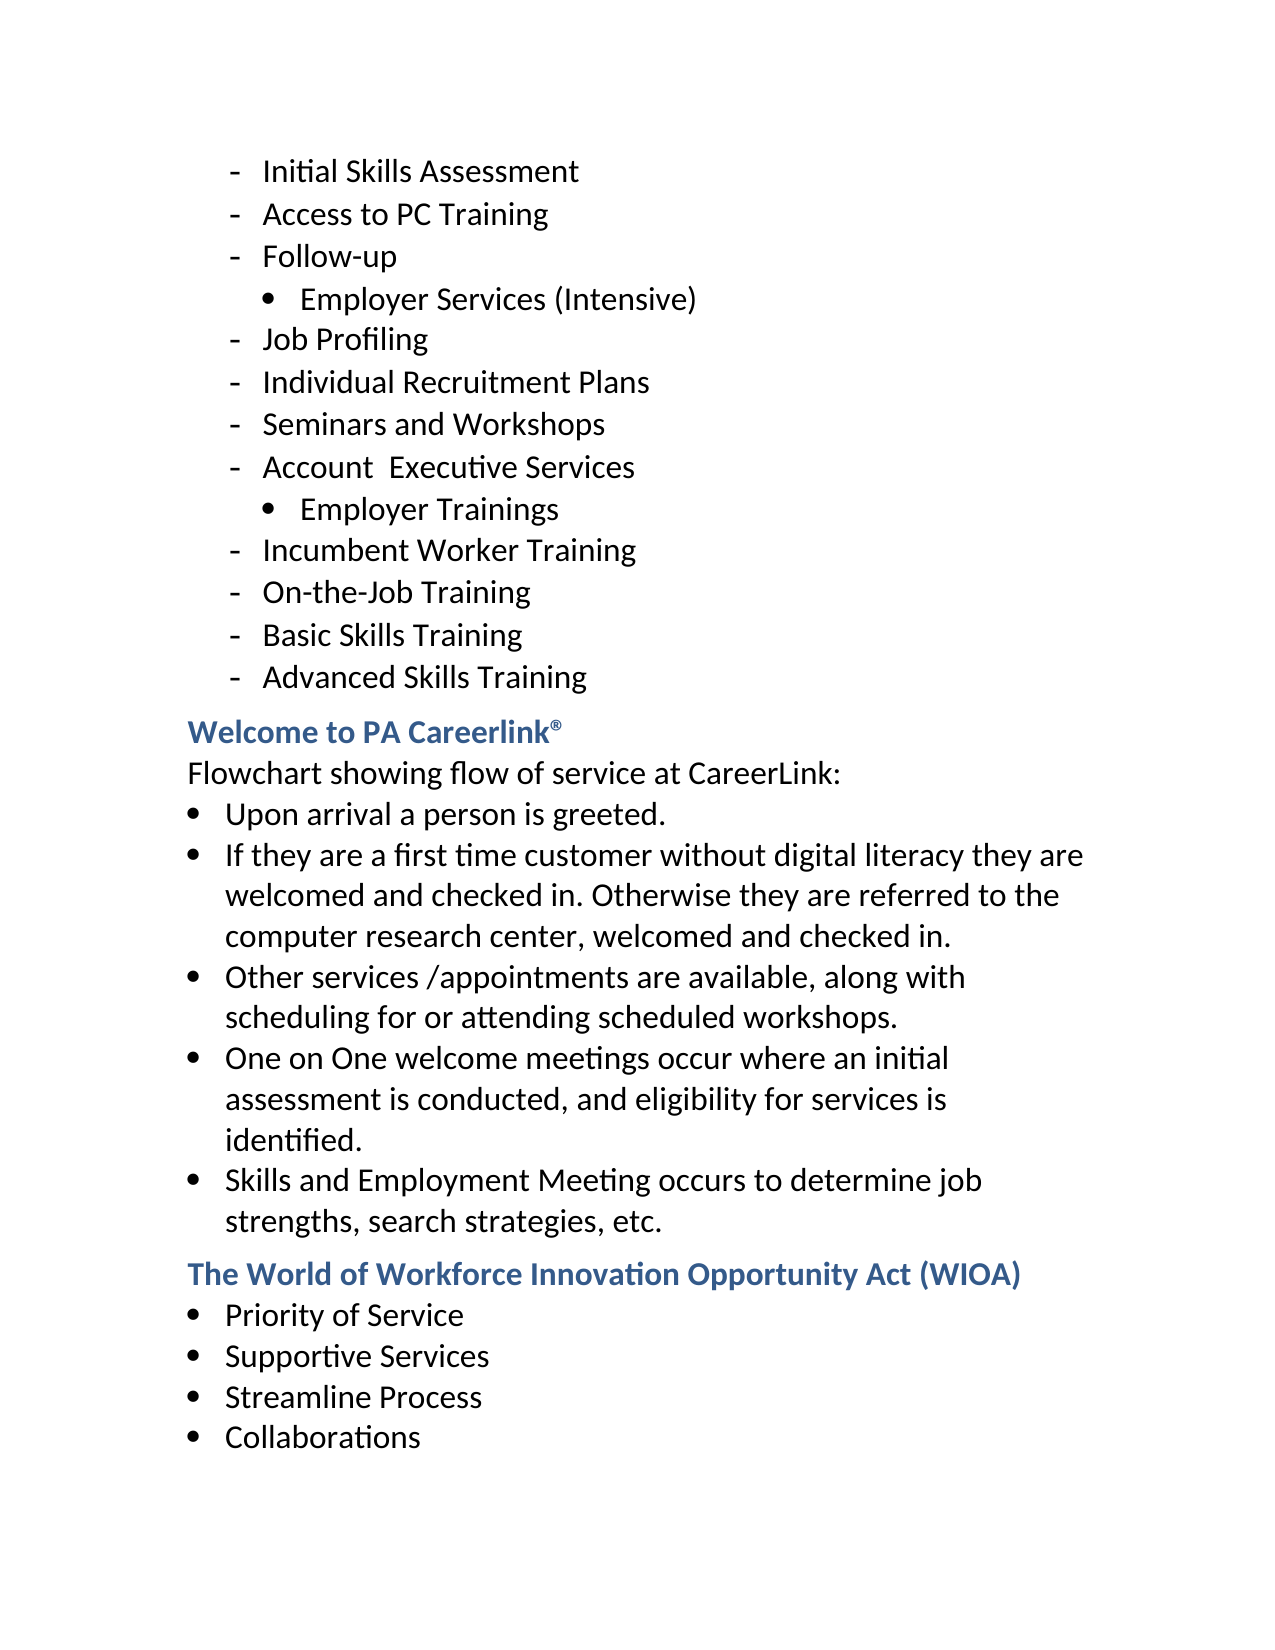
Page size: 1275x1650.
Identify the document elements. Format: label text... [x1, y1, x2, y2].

list Upon arrival a person is greeted. [187, 793, 1087, 834]
list Other services /appointments are available, along with scheduling for or attending scheduled workshops. [187, 956, 1087, 1037]
subtitle Welcome to PA Careerlink® [187, 711, 1087, 752]
list Job Profiling [225, 318, 1087, 361]
list If they are a first time customer without digital literacy they are welcomed and checked in. Otherwise they are referred to the computer research center, welcomed and checked in. [187, 834, 1087, 956]
list Follow-up [225, 235, 1087, 277]
subtitle The World of Workforce Innovation Opportunity Act (WIOA) [187, 1253, 1087, 1294]
list Individual Recruitment Plans [225, 361, 1087, 403]
list Priority of Service [187, 1294, 1087, 1335]
list On-the-Job Training [225, 571, 1087, 614]
list One on One welcome meetings occur where an initial assessment is conducted, and eligibility for services is identified. [187, 1037, 1087, 1159]
list Advanced Skills Training [225, 656, 1087, 699]
list Employer Trainings [262, 488, 1087, 529]
list Employer Services (Intensive) [262, 277, 1087, 318]
list Streamline Process [187, 1376, 1087, 1416]
list Access to PC Training [225, 192, 1087, 235]
list Basic Skills Training [225, 614, 1087, 656]
list Account Executive Services [225, 446, 1087, 488]
list Initial Skills Assessment [225, 150, 1087, 192]
list Supportive Services [187, 1335, 1087, 1376]
text Flowchart showing flow of service at CareerLink: [187, 752, 1087, 793]
list Collaborations [187, 1416, 1087, 1457]
list Skills and Employment Meeting occurs to determine job strengths, search strategies, etc. [187, 1159, 1087, 1241]
list Seminars and Workshops [225, 403, 1087, 446]
list Incumbent Worker Training [225, 529, 1087, 571]
